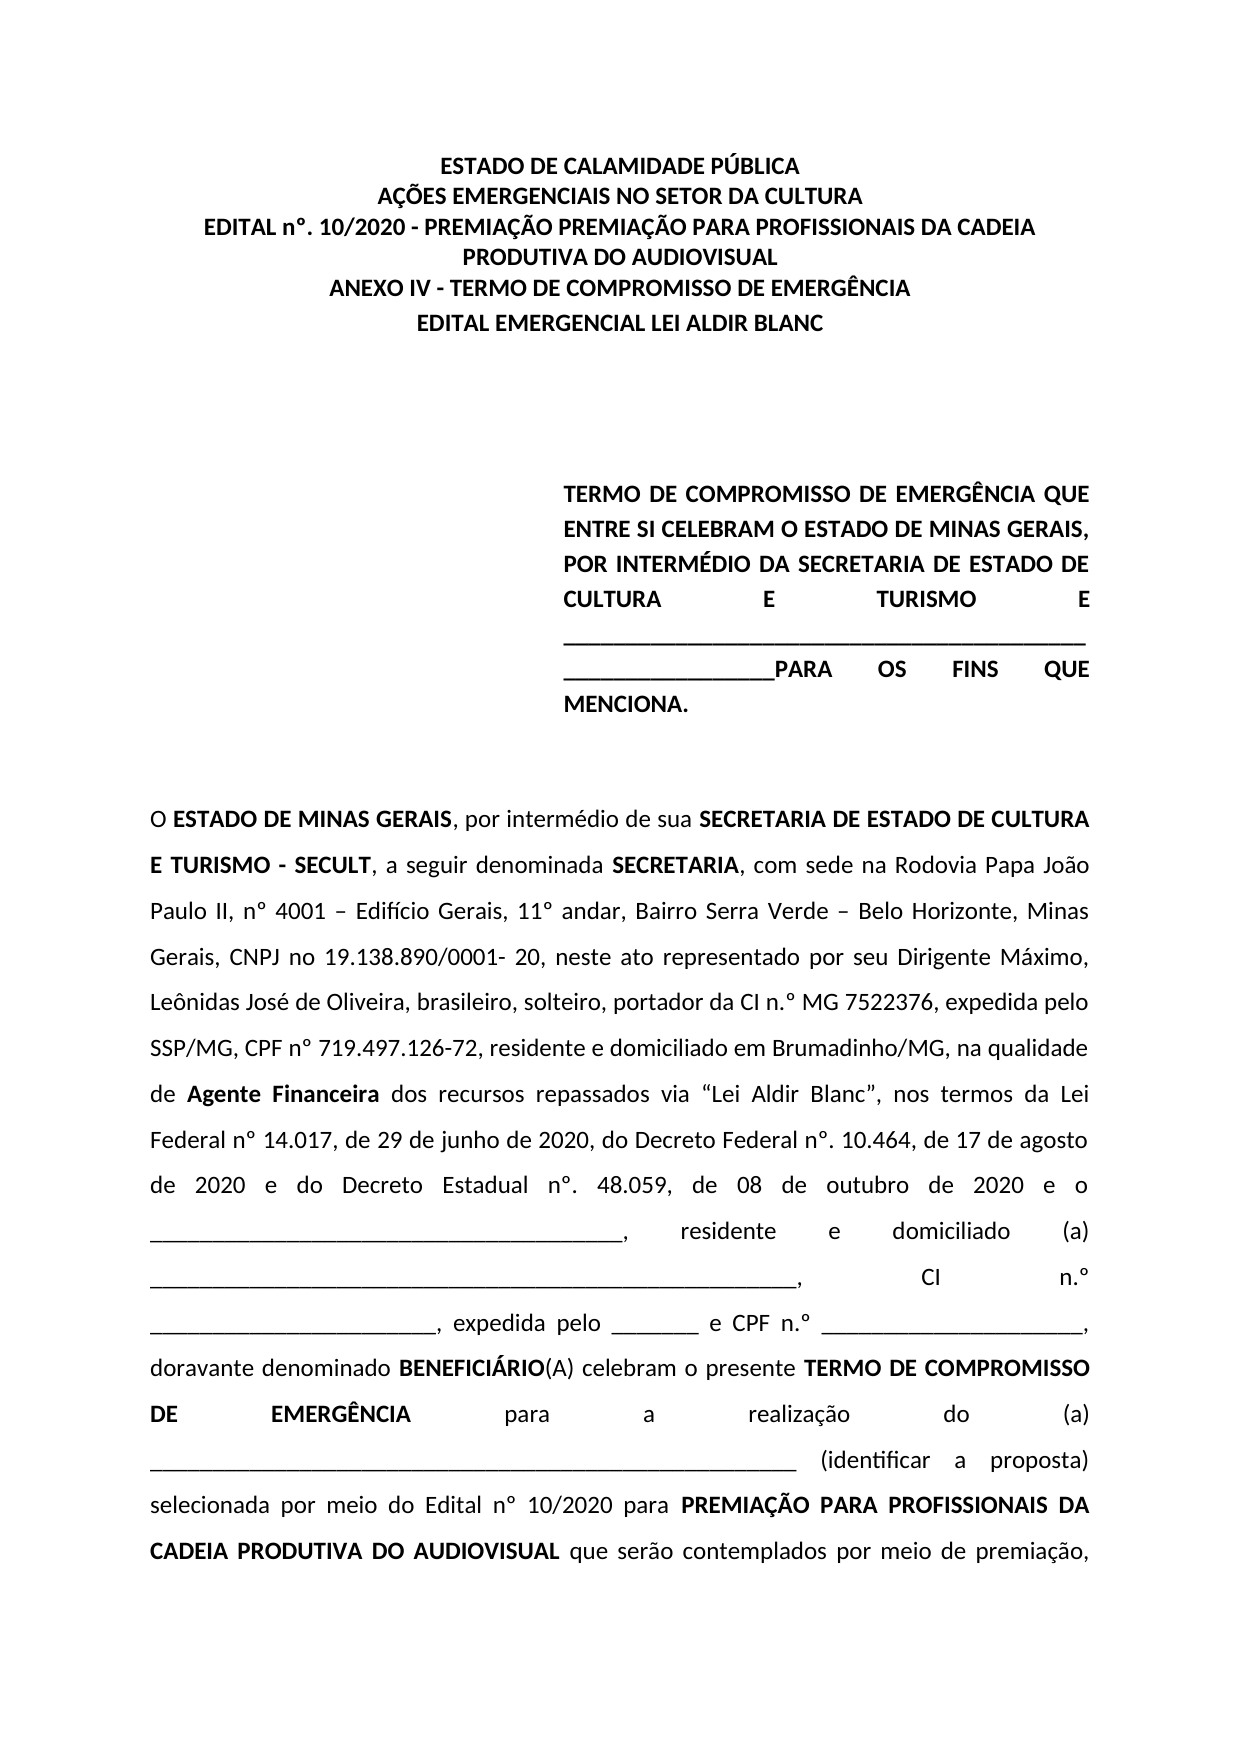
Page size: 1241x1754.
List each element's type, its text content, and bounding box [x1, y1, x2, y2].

text EDITAL EMERGENCIAL LEI ALDIR BLANC [150, 307, 1090, 338]
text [150, 804, 1090, 1566]
text ESTADO DE CALAMIDADE PÚBLICA [150, 150, 1090, 181]
text EDITAL nº. 10/2020 - PREMIAÇÃO PREMIAÇÃO PARA PROFISSIONAIS DA CADEIA PRODUTIVA DO AUDIOVISUAL [150, 211, 1090, 272]
text TERMO DE COMPROMISSO DE EMERGÊNCIA QUE ENTRE SI CELEBRAM O ESTADO DE MINAS GERAIS, POR INTERMÉDIO DA SECRETARIA DE ESTADO DE CULTURA E TURISMO E ___________________________________________________________PARA OS FINS QUE MENCIONA. [563, 478, 1090, 718]
text ANEXO IV - TERMO DE COMPROMISSO DE EMERGÊNCIA [150, 272, 1090, 303]
text AÇÕES EMERGENCIAIS NO SETOR DA CULTURA [150, 181, 1090, 211]
